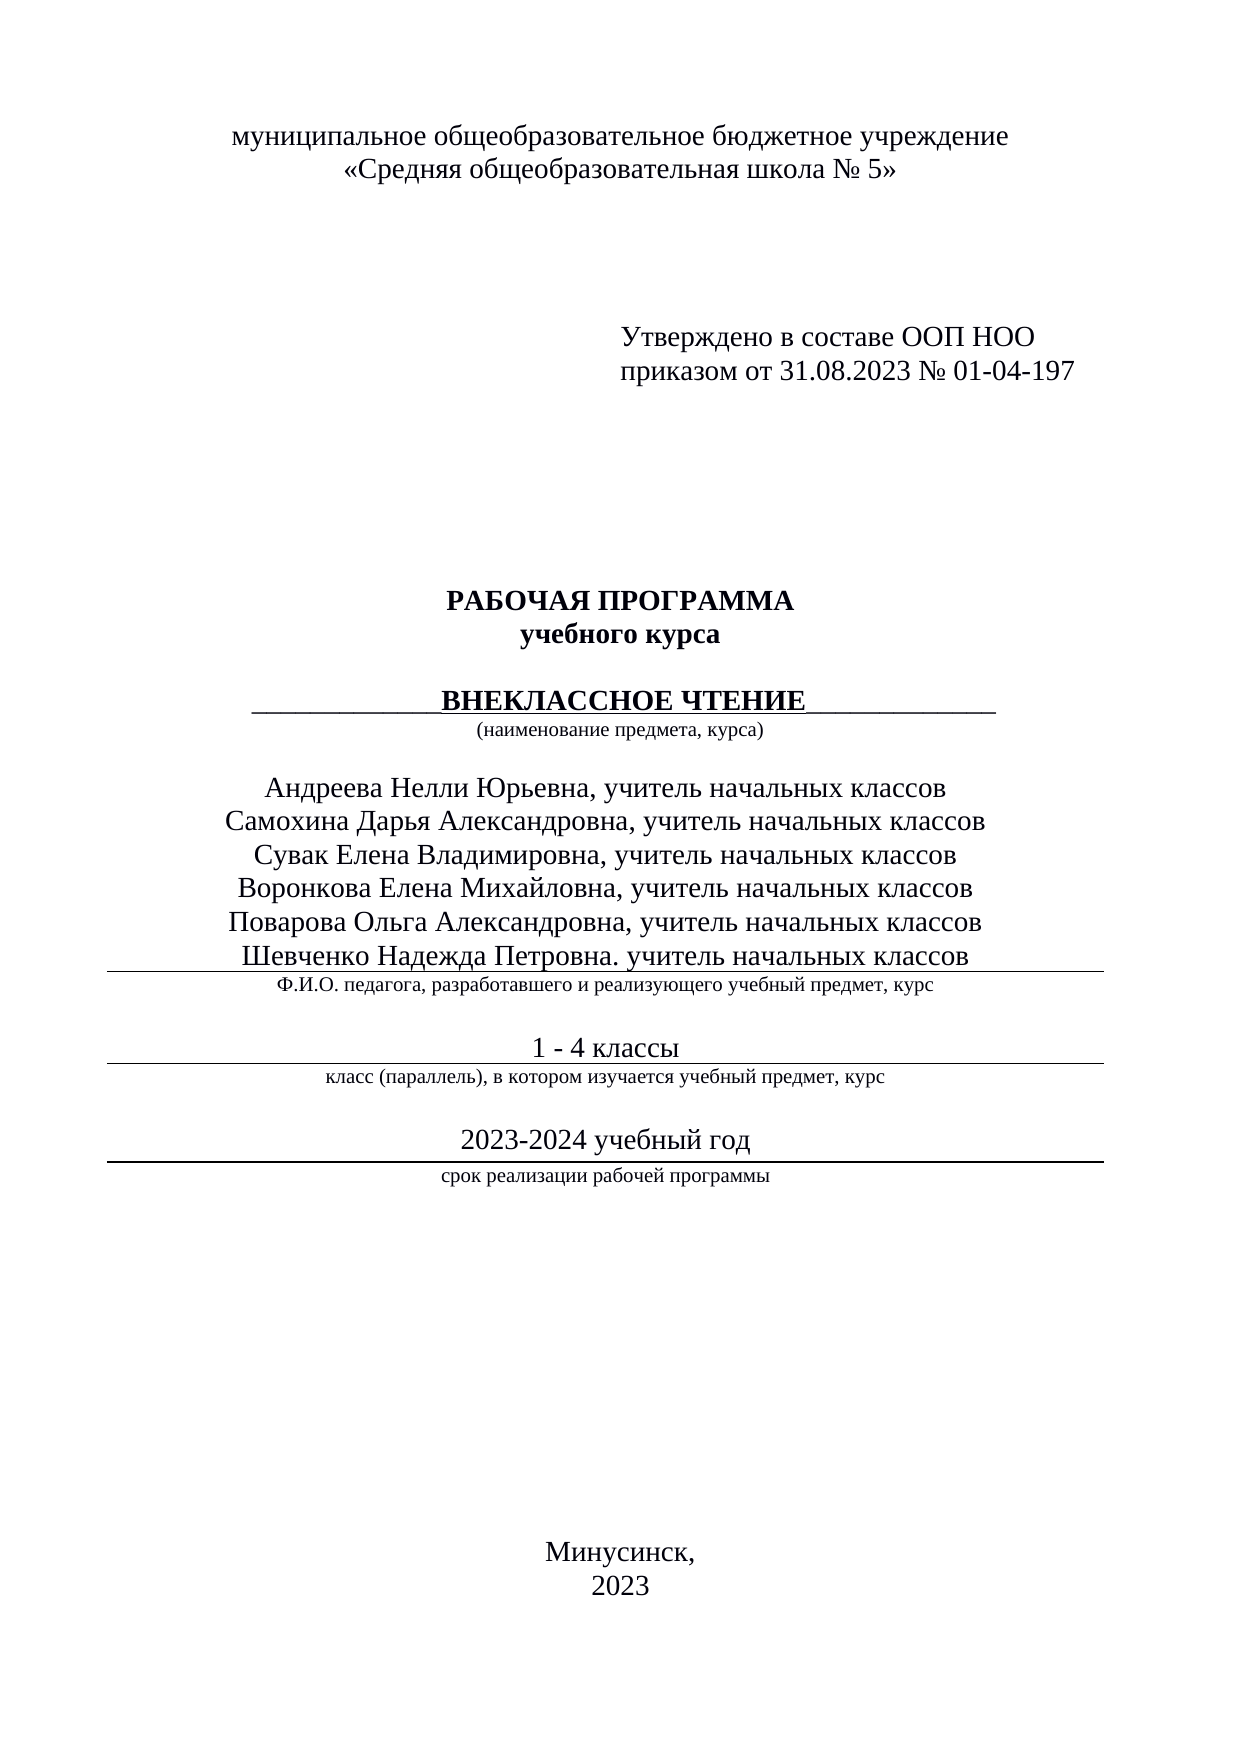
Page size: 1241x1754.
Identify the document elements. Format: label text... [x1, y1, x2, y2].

table_cell срок реализации рабочей программы [107, 1163, 1104, 1199]
text 2023 [118, 1568, 1122, 1602]
text Минусинск, [118, 1534, 1122, 1568]
text муниципальное общеобразовательное бюджетное учреждение [118, 118, 1122, 152]
text приказом от 31.08.2023 № 01-04-197 [620, 353, 1122, 386]
text (наименование предмета, курса) [118, 717, 1122, 741]
table_cell 1 - 4 классы [107, 996, 1104, 1063]
table_cell 2023-2024 учебный год [107, 1089, 1104, 1161]
text Утверждено в составе ООП НОО [620, 319, 1122, 353]
text учебного курса [118, 616, 1122, 650]
table_cell класс (параллель), в котором изучается учебный предмет, курс [107, 1064, 1104, 1088]
text _____________ВНЕКЛАССНОЕ ЧТЕНИЕ_____________ [118, 683, 1122, 717]
text «Средняя общеобразовательная школа № 5» [118, 152, 1122, 185]
table_header Андреева Нелли Юрьевна, учитель начальных классов Самохина Дарья Александровна, учитель начальных классов Сувак Елена Владимировна, учитель начальных классов Воронкова Елена Михайловна, учитель начальных классов Поварова Ольга Александровна, учитель начальных классов Шевченко Надежда Петровна. учитель начальных классов [107, 770, 1104, 971]
text РАБОЧАЯ ПРОГРАММА [118, 583, 1122, 616]
table_cell Ф.И.О. педагога, разработавшего и реализующего учебный предмет, курс [107, 972, 1104, 996]
